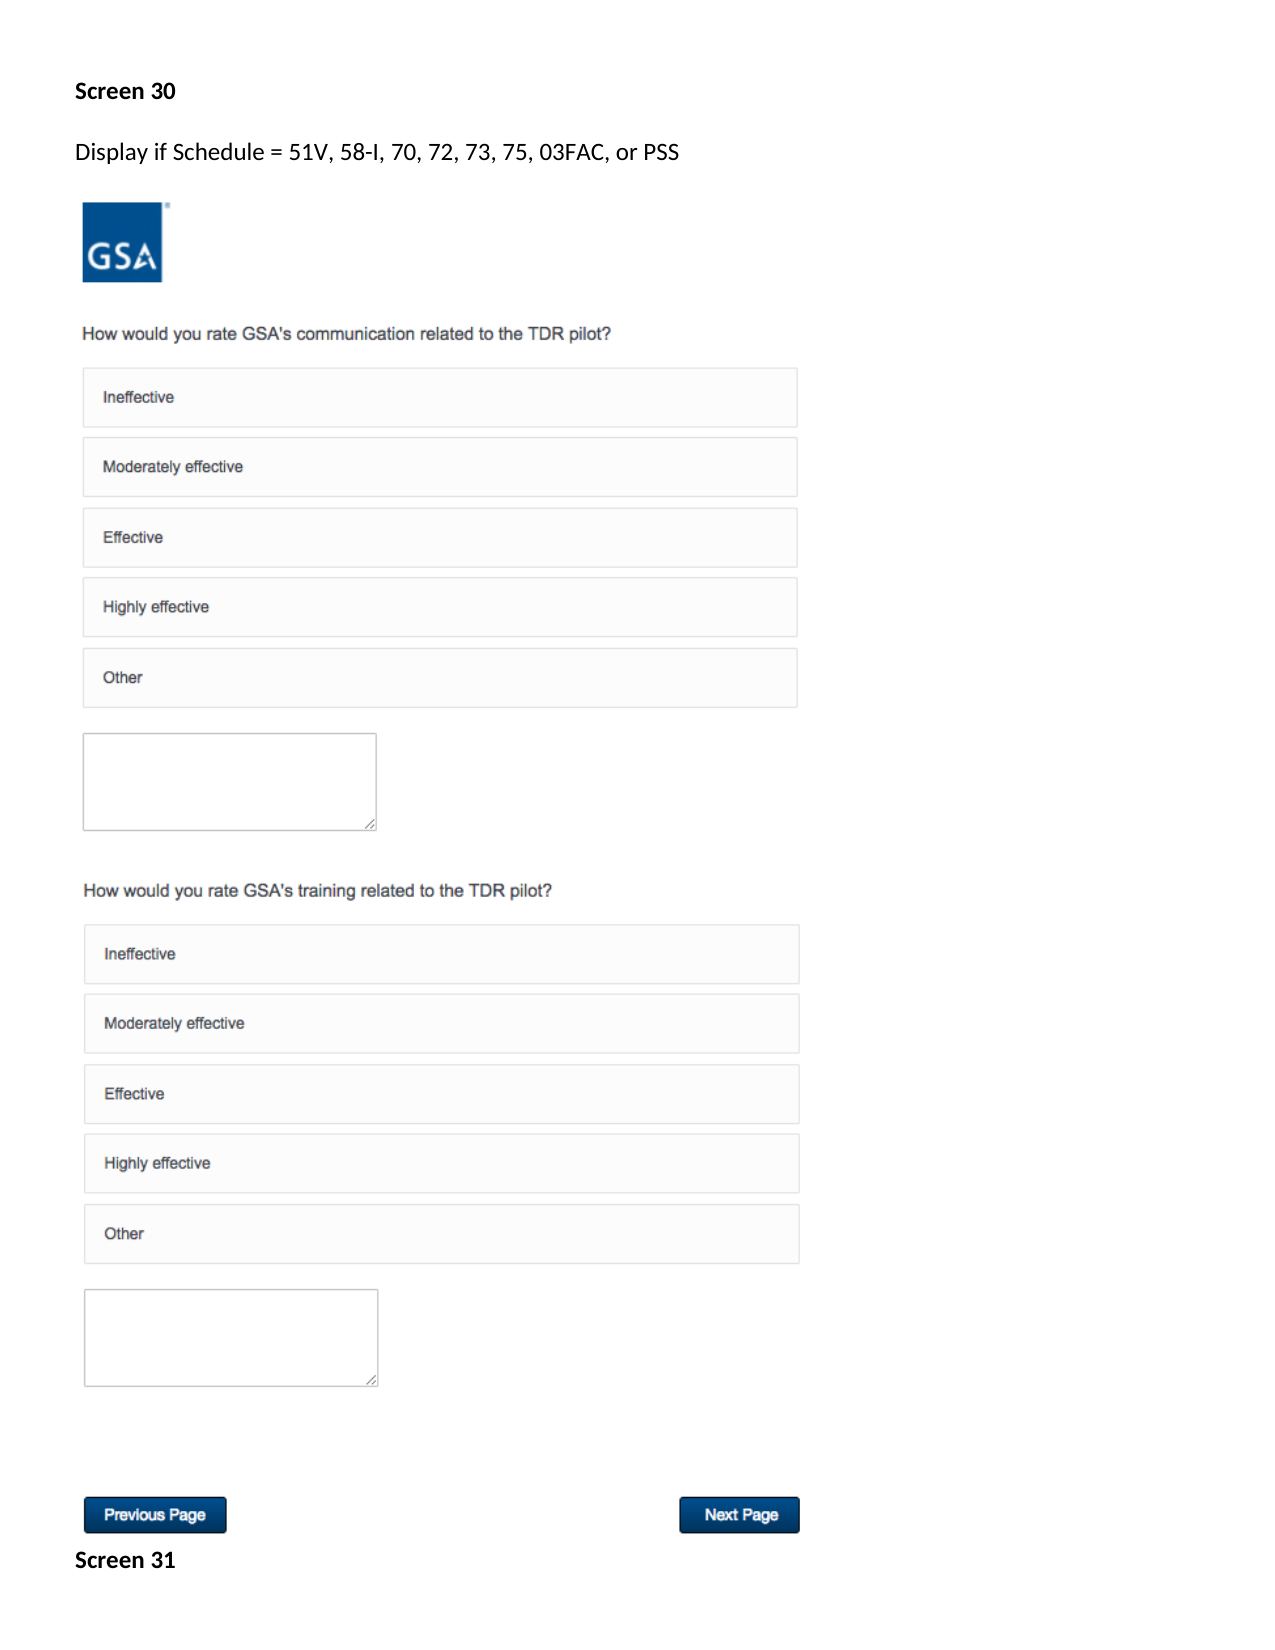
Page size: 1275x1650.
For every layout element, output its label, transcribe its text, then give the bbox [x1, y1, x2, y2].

text Screen 30 [75, 75, 1200, 106]
text Screen 31 [75, 1544, 1200, 1574]
text Display if Schedule = 51V, 58-I, 70, 72, 73, 75, 03FAC, or PSS [75, 136, 1200, 167]
picture [75, 197, 815, 847]
picture [75, 876, 817, 1544]
